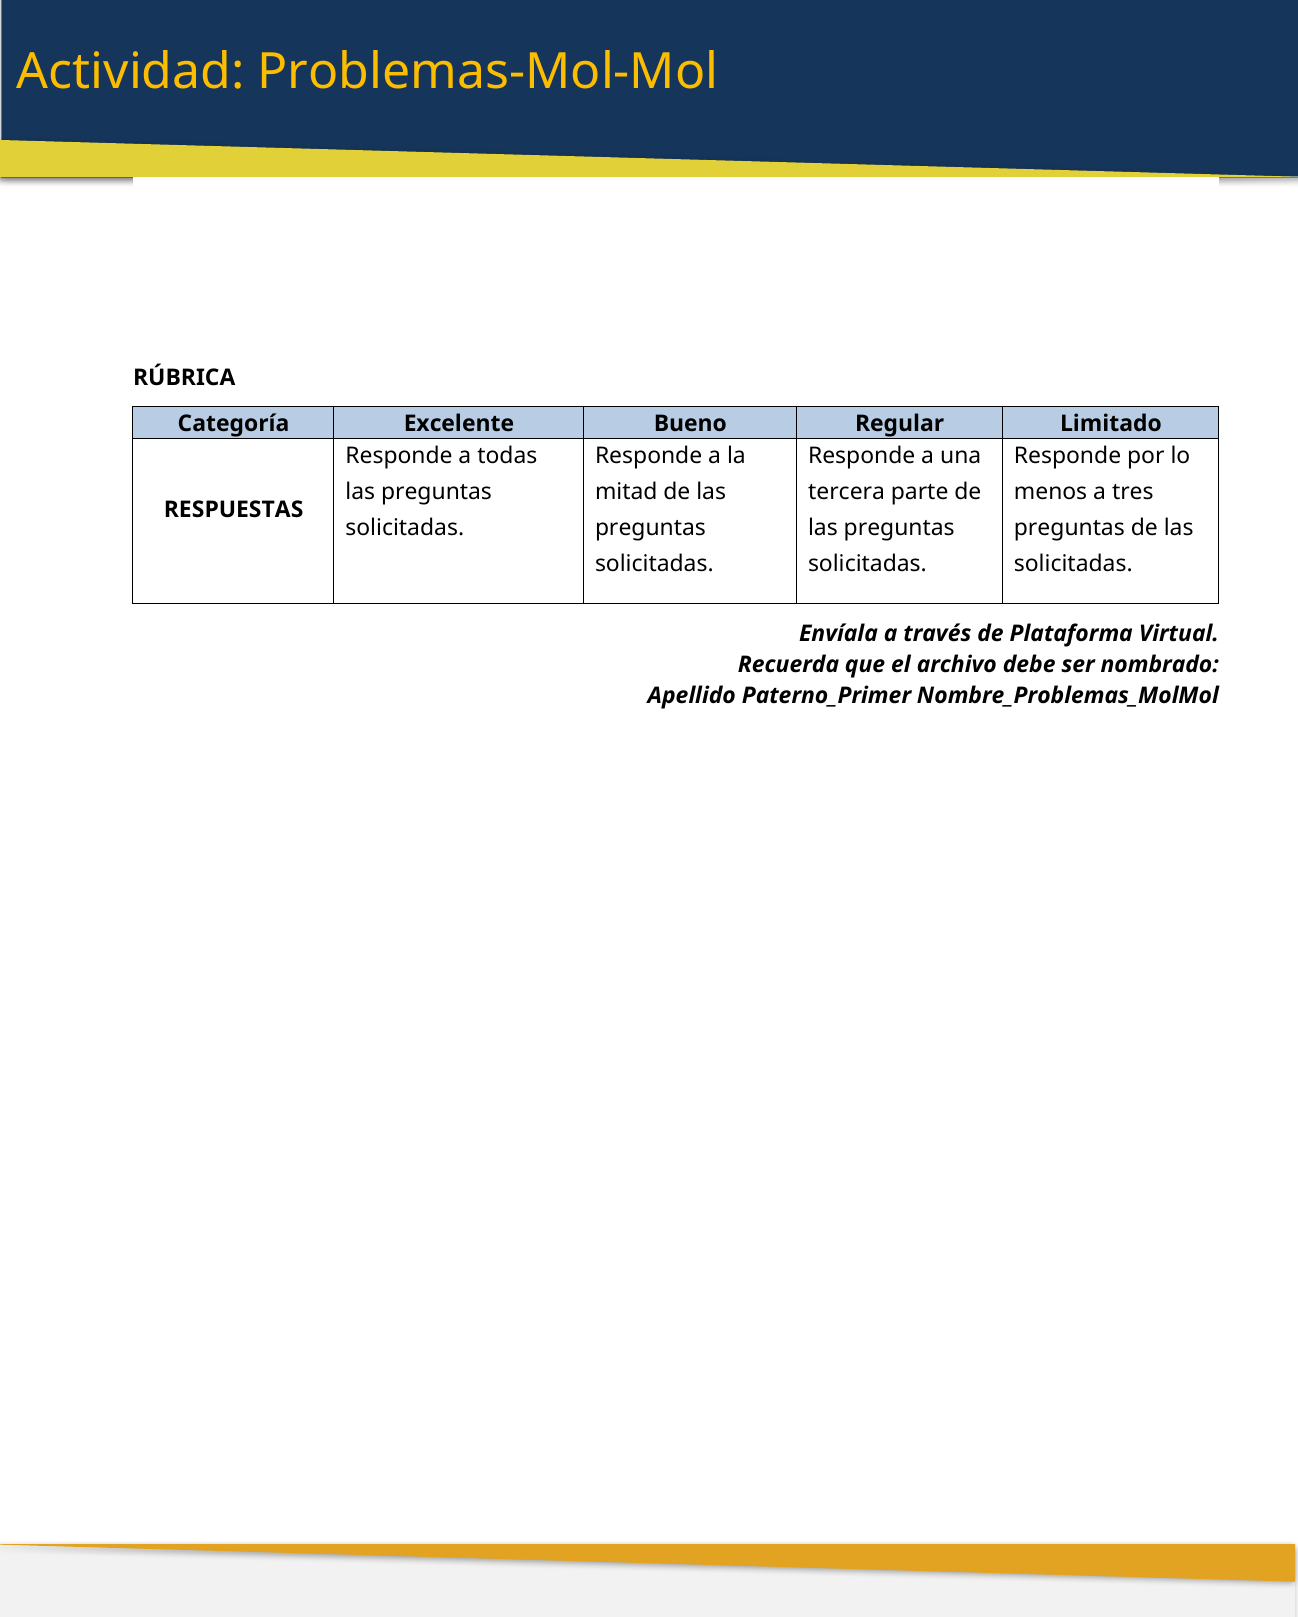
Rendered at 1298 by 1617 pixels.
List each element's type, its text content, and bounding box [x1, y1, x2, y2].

table_header Excelente [334, 407, 583, 438]
table_cell RESPUESTAS [133, 439, 333, 603]
table_header Regular [797, 407, 1002, 438]
table_header Limitado [1003, 407, 1218, 438]
table_header Categoría [133, 407, 333, 438]
table_cell Responde a una tercera parte de las preguntas solicitadas. [797, 439, 1002, 603]
list Envíala a través de Plataforma Virtual. [208, 616, 1219, 648]
table_cell Responde a la mitad de las preguntas solicitadas. [584, 439, 796, 603]
table_cell Responde a todas las preguntas solicitadas. [334, 439, 583, 603]
table_header Bueno [584, 407, 796, 438]
list Apellido Paterno_Primer Nombre_Problemas_MolMol [208, 679, 1219, 710]
text RÚBRICA [133, 361, 1219, 392]
list Recuerda que el archivo debe ser nombrado: [208, 648, 1219, 679]
table_cell Responde por lo menos a tres preguntas de las solicitadas. [1003, 439, 1218, 603]
